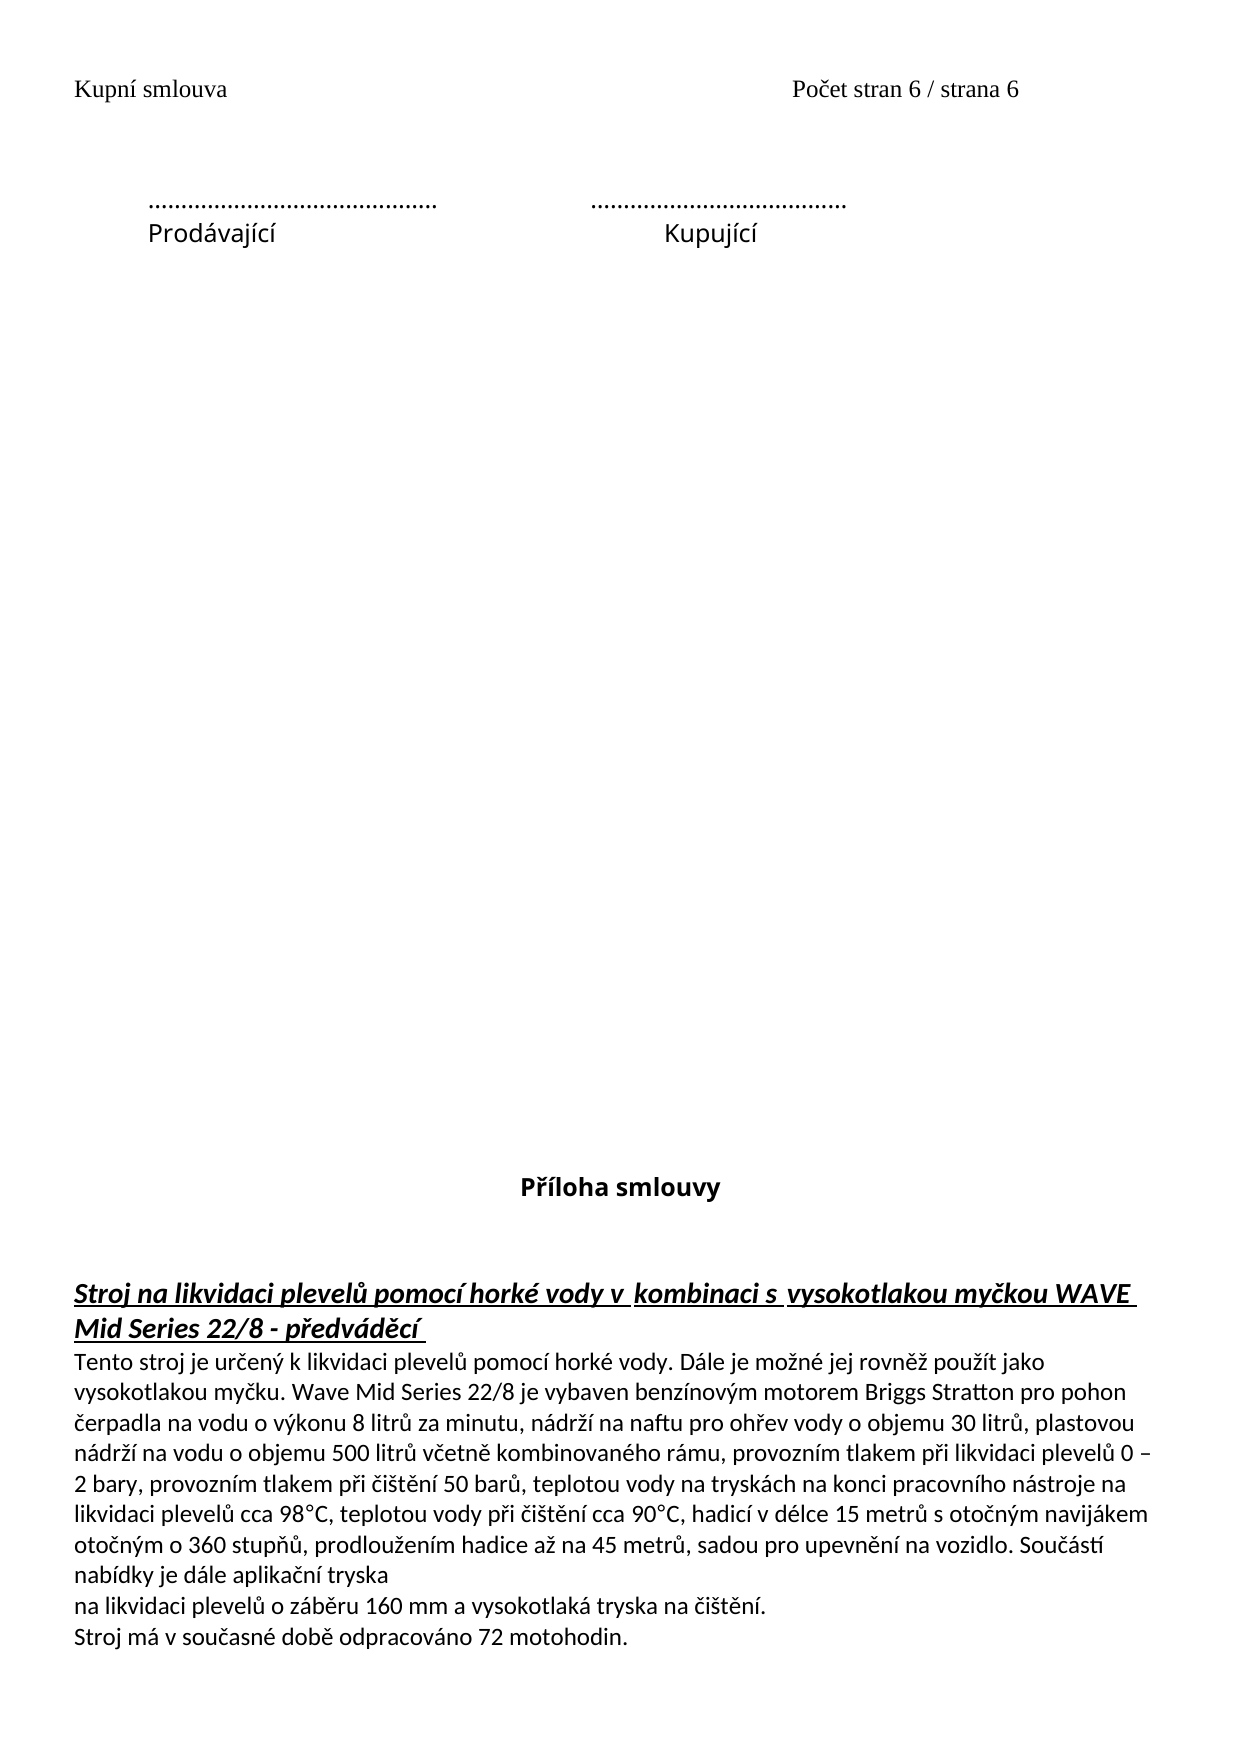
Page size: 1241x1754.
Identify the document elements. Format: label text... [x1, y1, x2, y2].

text Stroj má v současné době odpracováno 72 motohodin. [74, 1621, 1167, 1651]
text Prodávající Kupující [74, 216, 1167, 250]
text na likvidaci plevelů o záběru 160 mm a vysokotlaká tryska na čištění. [74, 1590, 1167, 1621]
text …………………………………….. ………………………………… [74, 182, 1167, 216]
text Tento stroj je určený k likvidaci plevelů pomocí horké vody. Dále je možné jej rovněž použít jako vysokotlakou myčku. Wave Mid Series 22/8 je vybaven benzínovým motorem Briggs Stratton pro pohon čerpadla na vodu o výkonu 8 litrů za minutu, nádrží na naftu pro ohřev vody o objemu 30 litrů, plastovou nádrží na vodu o objemu 500 litrů včetně kombinovaného rámu, provozním tlakem při likvidaci plevelů 0 – 2 bary, provozním tlakem při čištění 50 barů, teplotou vody na tryskách na konci pracovního nástroje na likvidaci plevelů cca 98°C, teplotou vody při čištění cca 90°C, hadicí v délce 15 metrů s otočným navijákem otočným o 360 stupňů, prodloužením hadice až na 45 metrů, sadou pro upevnění na vozidlo. Součástí nabídky je dále aplikační tryska [74, 1346, 1167, 1590]
text Stroj na likvidaci plevelů pomocí horké vody v kombinaci s vysokotlakou myčkou WAVE Mid Series 22/8 - předváděcí [74, 1275, 1167, 1346]
text Příloha smlouvy [74, 1169, 1167, 1203]
